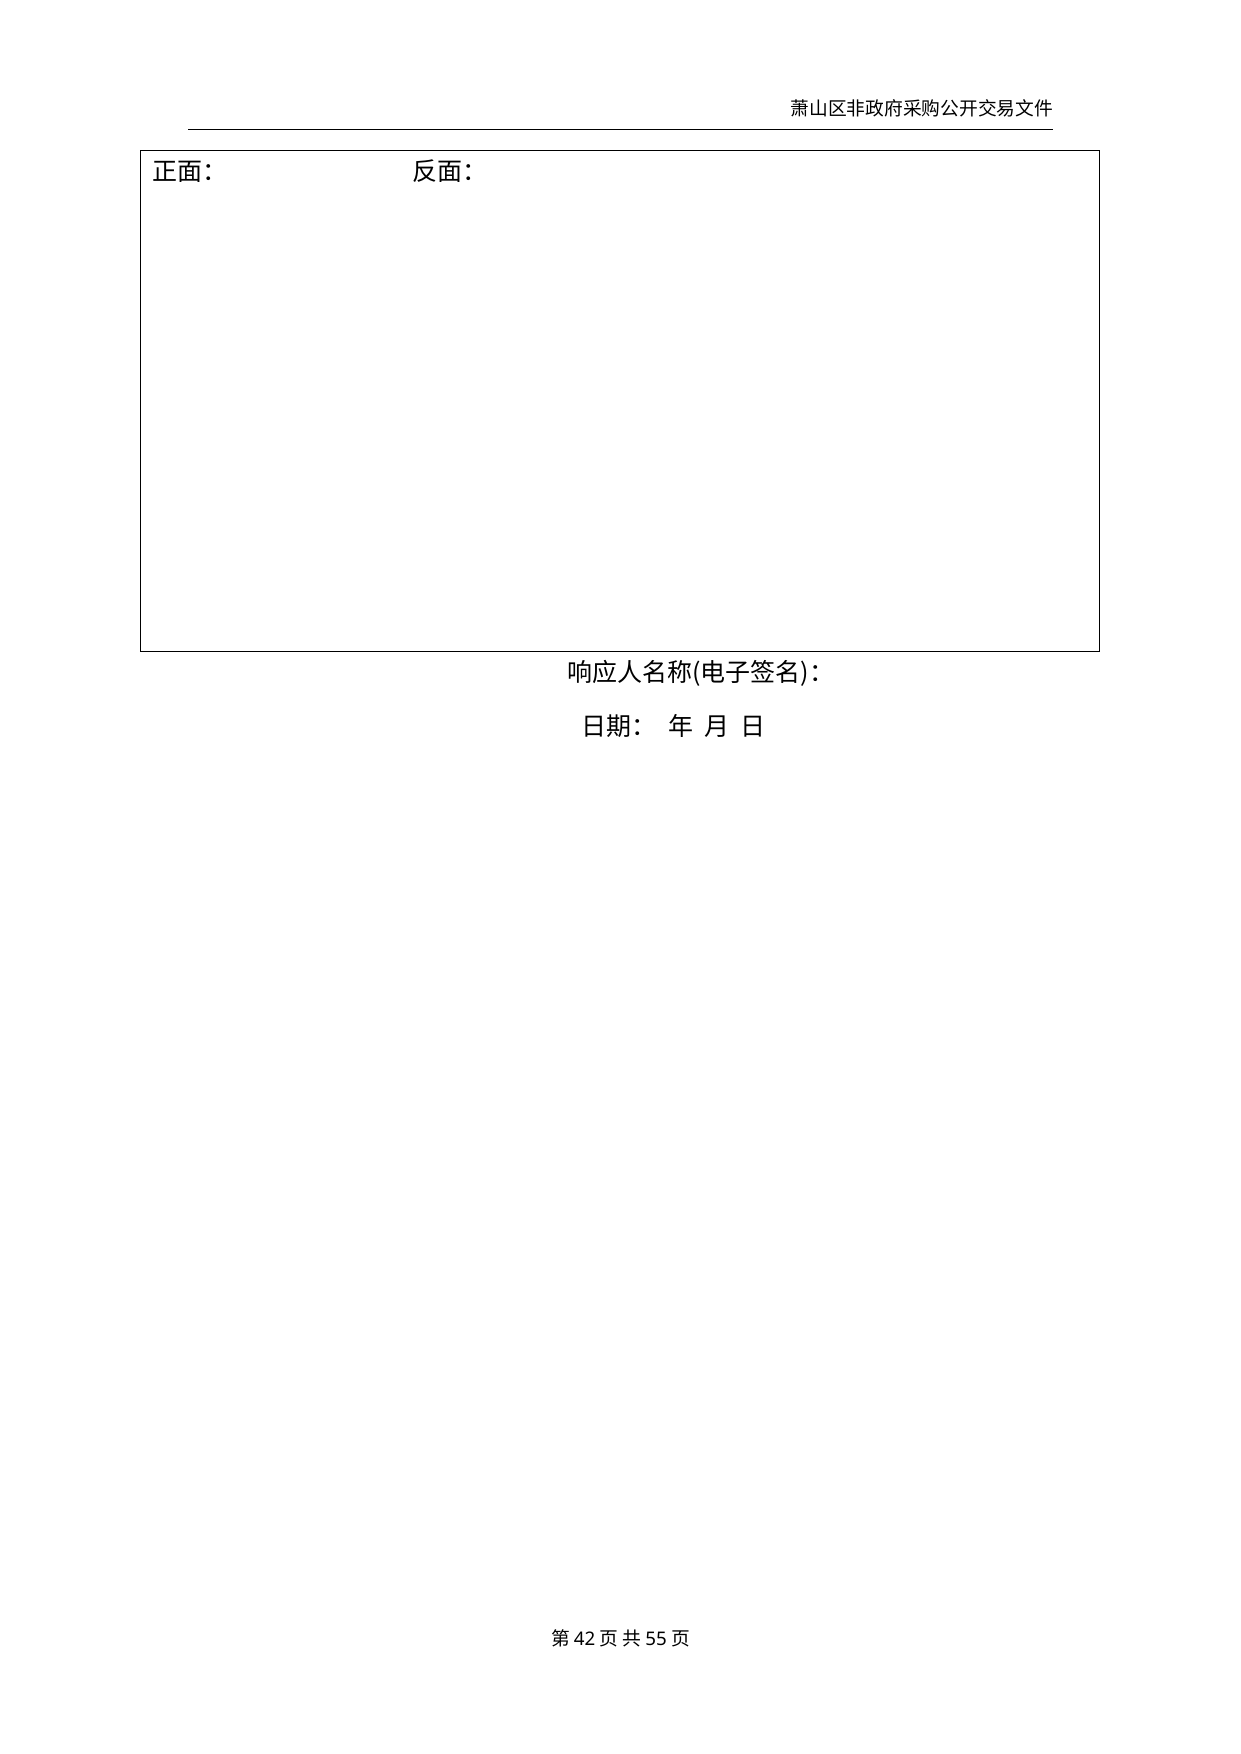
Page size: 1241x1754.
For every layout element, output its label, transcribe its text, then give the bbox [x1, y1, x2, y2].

table_header 正面： 反面： [141, 151, 1099, 651]
text 响应人名称(电子签名)： [187, 652, 1053, 688]
text 日期： 年 月 日 [187, 707, 1053, 743]
